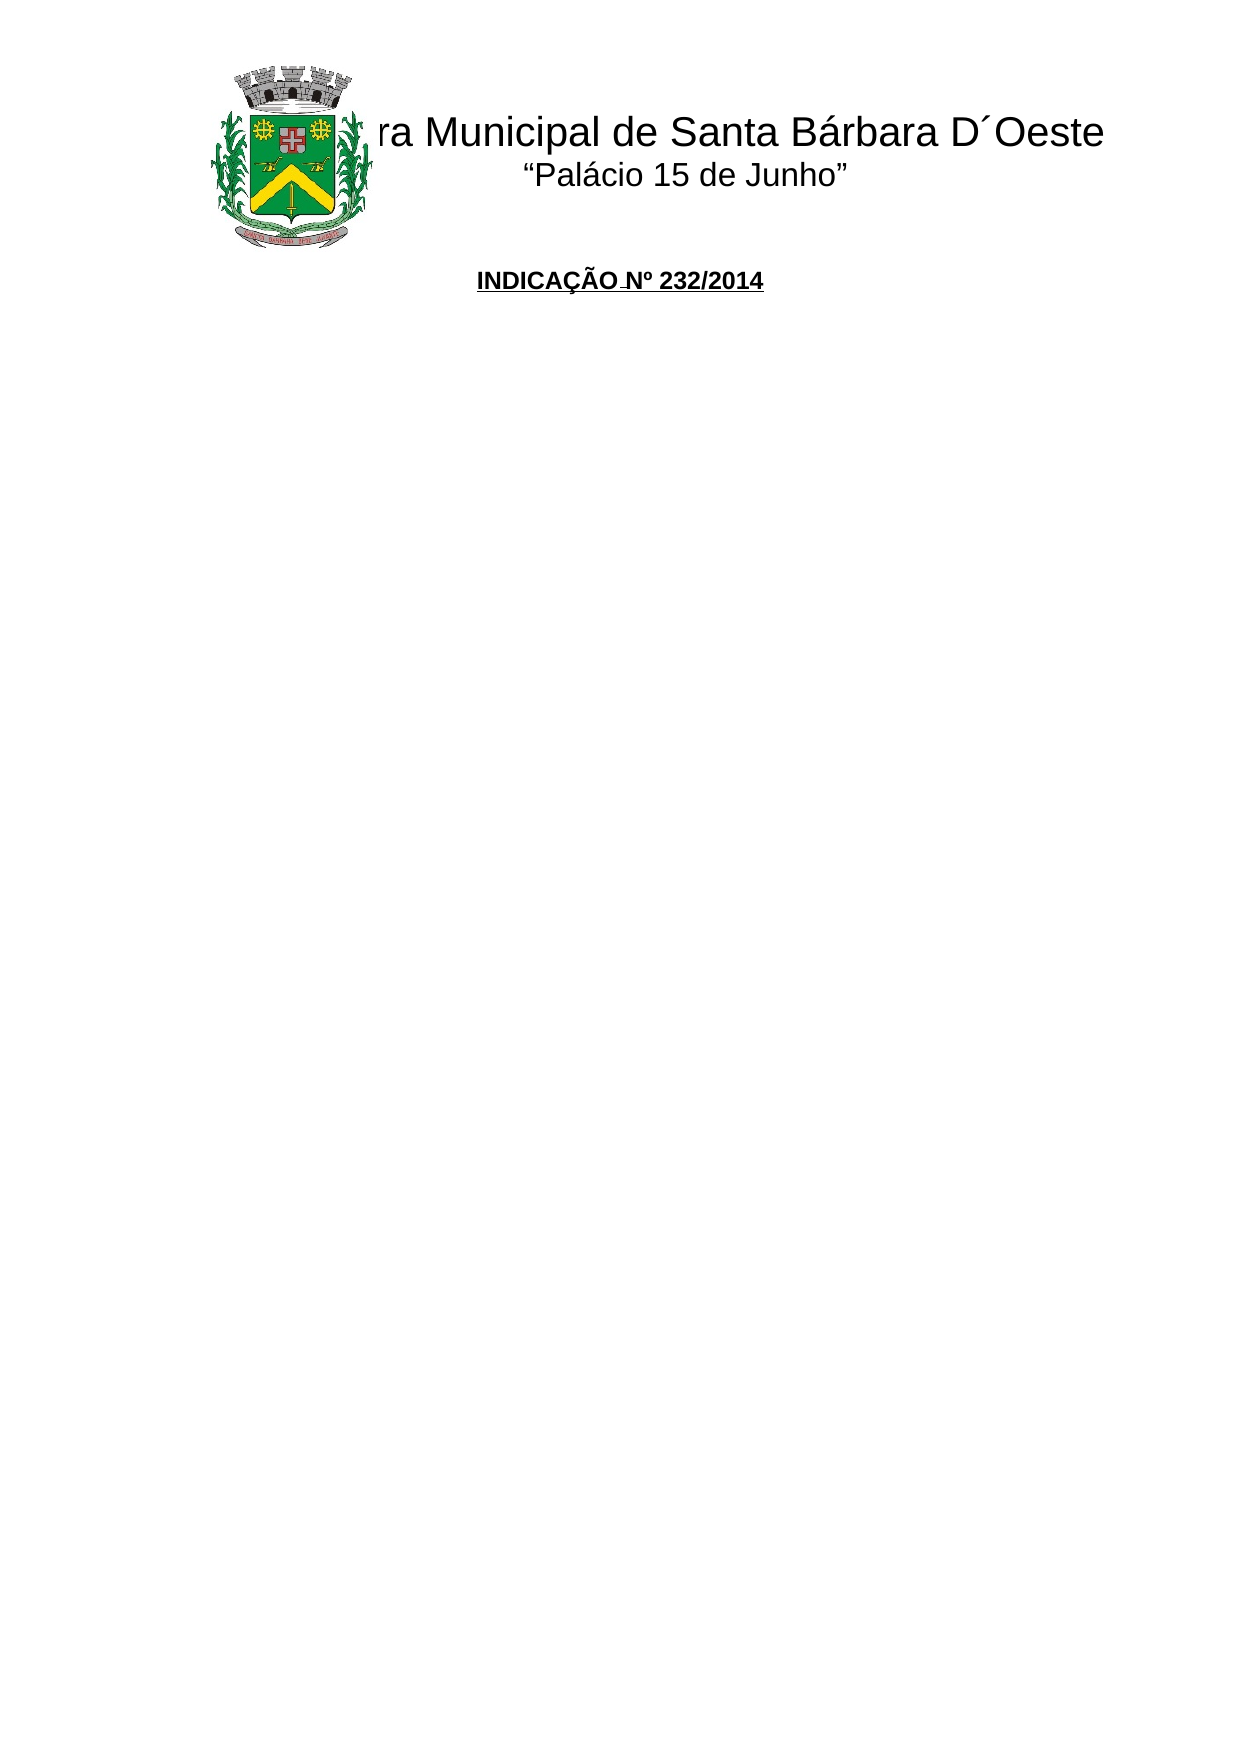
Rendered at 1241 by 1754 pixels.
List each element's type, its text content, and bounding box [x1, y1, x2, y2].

picture [210, 66, 380, 255]
title INDICAÇÃO Nº 232/2014 [177, 266, 1063, 294]
